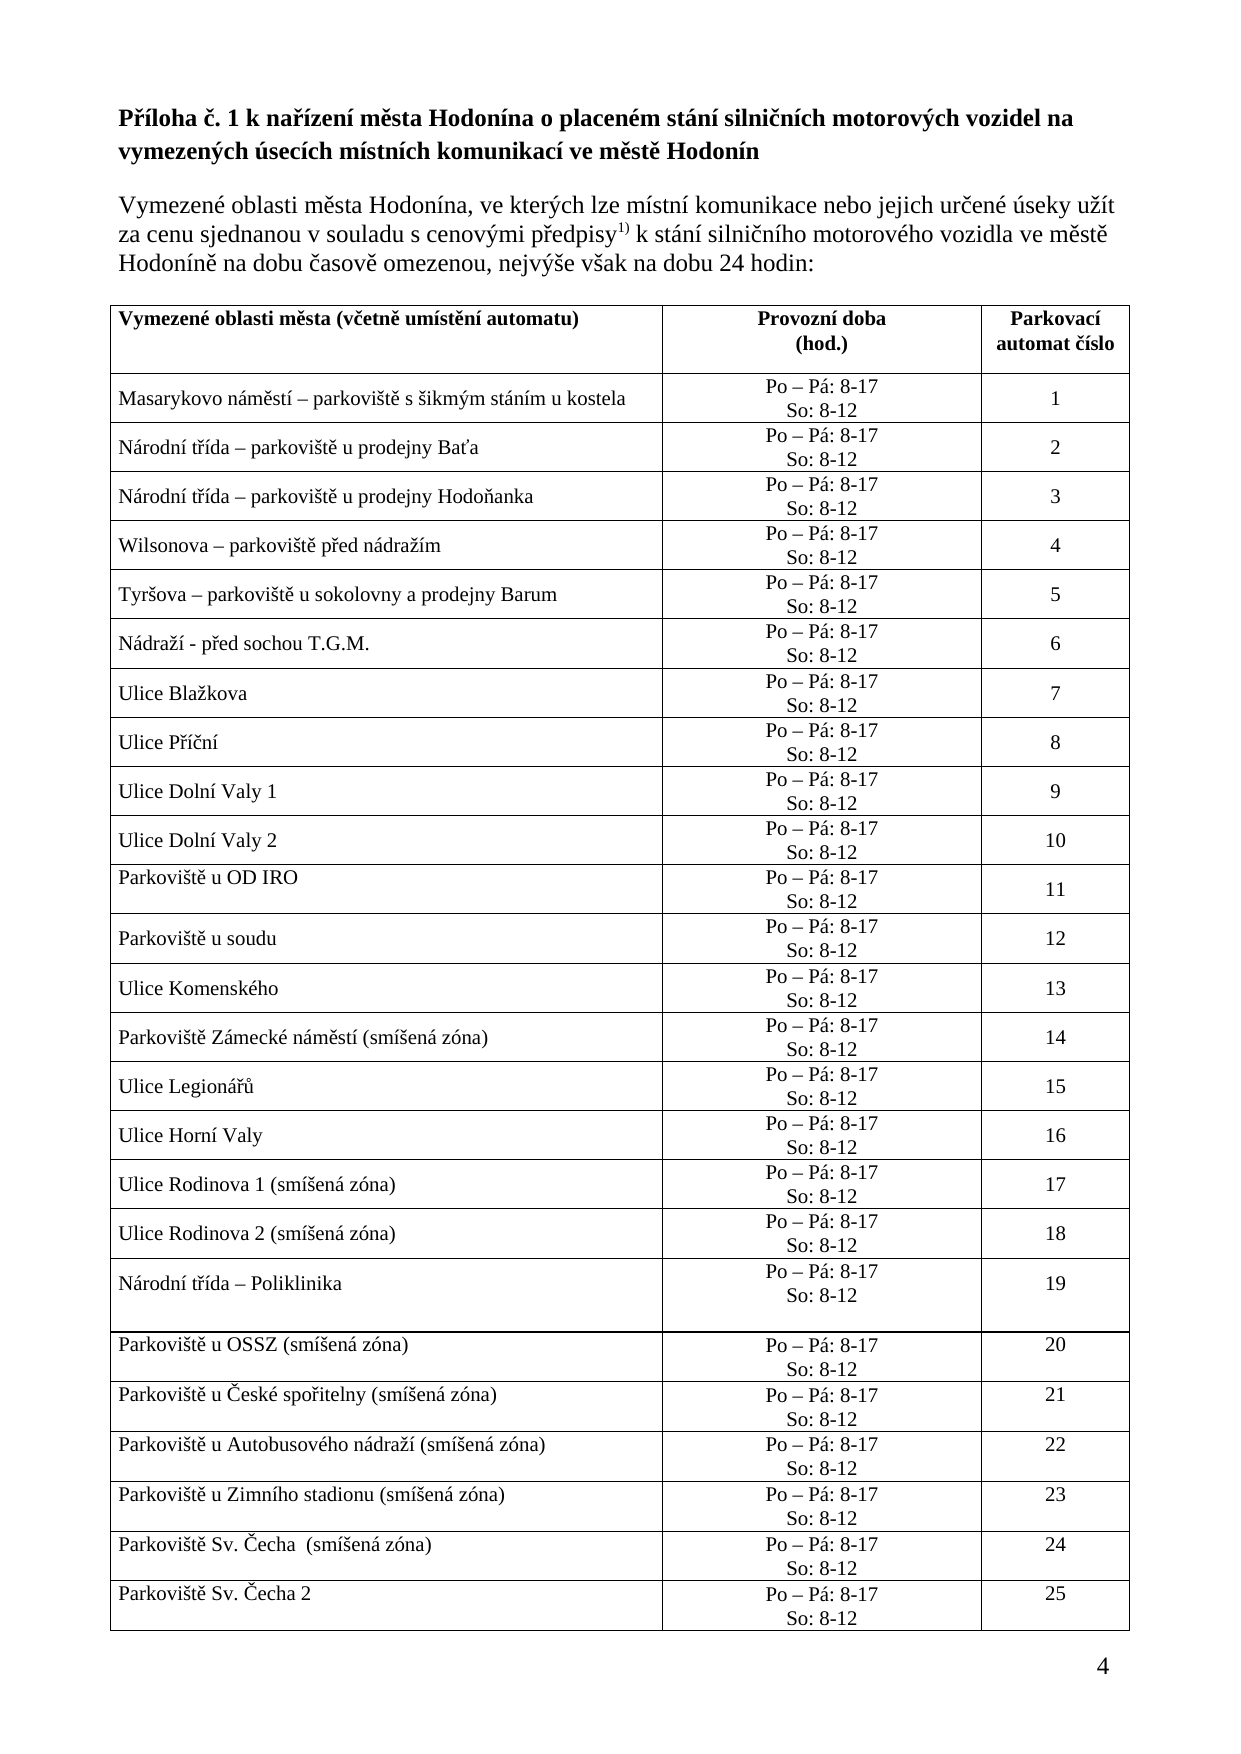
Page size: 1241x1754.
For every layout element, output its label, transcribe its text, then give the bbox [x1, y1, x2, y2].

table_cell Po – Pá: 8-17 So: 8-12 [663, 1209, 981, 1257]
table_cell Po – Pá: 8-17 So: 8-12 [663, 914, 981, 962]
table_cell Ulice Komenského [111, 964, 662, 1012]
table_cell Po – Pá: 8-17 So: 8-12 [663, 767, 981, 815]
table_cell Masarykovo náměstí – parkoviště s šikmým stáním u kostela [111, 374, 662, 422]
table_cell Národní třída – parkoviště u prodejny Baťa [111, 423, 662, 471]
table_cell Parkoviště u OSSZ (smíšená zóna) [111, 1333, 662, 1381]
table_cell Po – Pá: 8-17 So: 8-12 [663, 1259, 981, 1331]
table_cell Po – Pá: 8-17 So: 8-12 [663, 1333, 981, 1381]
table_cell Národní třída – Poliklinika [111, 1259, 662, 1331]
table_cell Po – Pá: 8-17 So: 8-12 [663, 570, 981, 618]
table_cell 14 [982, 1013, 1129, 1061]
table_cell Ulice Dolní Valy 2 [111, 816, 662, 864]
table_cell 11 [982, 865, 1129, 913]
table_cell 3 [982, 472, 1129, 520]
table_cell 16 [982, 1111, 1129, 1159]
table_cell Po – Pá: 8-17 So: 8-12 [663, 1482, 981, 1531]
table_cell Po – Pá: 8-17 So: 8-12 [663, 1013, 981, 1061]
table_cell 7 [982, 669, 1129, 717]
text Vymezené oblasti města Hodonína, ve kterých lze místní komunikace nebo jejich určené úseky užít za cenu sjednanou v souladu s cenovými předpisy1) k stání silničního motorového vozidla ve městě Hodoníně na dobu časově omezenou, nejvýše však na dobu 24 hodin: [118, 190, 1122, 277]
table_cell Ulice Rodinova 1 (smíšená zóna) [111, 1160, 662, 1208]
table_cell Po – Pá: 8-17 So: 8-12 [663, 1532, 981, 1580]
table_cell 19 [982, 1259, 1129, 1331]
table_cell 17 [982, 1160, 1129, 1208]
table_cell Tyršova – parkoviště u sokolovny a prodejny Barum [111, 570, 662, 618]
table_cell Národní třída – parkoviště u prodejny Hodoňanka [111, 472, 662, 520]
table_cell Po – Pá: 8-17 So: 8-12 [663, 964, 981, 1012]
table_cell 12 [982, 914, 1129, 962]
table_cell 23 [982, 1482, 1129, 1531]
table_cell 2 [982, 423, 1129, 471]
table_cell Po – Pá: 8-17 So: 8-12 [663, 816, 981, 864]
table_cell Parkoviště u soudu [111, 914, 662, 962]
table_cell Ulice Blažkova [111, 669, 662, 717]
table_cell Parkoviště u České spořitelny (smíšená zóna) [111, 1382, 662, 1431]
table_cell 9 [982, 767, 1129, 815]
table_cell Po – Pá: 8-17 So: 8-12 [663, 619, 981, 667]
table_cell 1 [982, 374, 1129, 422]
table_cell 24 [982, 1532, 1129, 1580]
table_cell Parkoviště u OD IRO [111, 865, 662, 913]
table_cell Ulice Dolní Valy 1 [111, 767, 662, 815]
table_cell 15 [982, 1062, 1129, 1110]
table_cell 4 [982, 521, 1129, 569]
table_header Vymezené oblasti města (včetně umístění automatu) [111, 306, 662, 372]
table_cell 8 [982, 718, 1129, 766]
table_cell Po – Pá: 8-17 So: 8-12 [663, 1160, 981, 1208]
table_cell Po – Pá: 8-17 So: 8-12 [663, 472, 981, 520]
table_cell Po – Pá: 8-17 So: 8-12 [663, 423, 981, 471]
table_cell Parkoviště u Autobusového nádraží (smíšená zóna) [111, 1432, 662, 1481]
table_cell Parkoviště Zámecké náměstí (smíšená zóna) [111, 1013, 662, 1061]
table_cell Po – Pá: 8-17 So: 8-12 [663, 521, 981, 569]
table_cell Ulice Příční [111, 718, 662, 766]
table_cell Ulice Rodinova 2 (smíšená zóna) [111, 1209, 662, 1257]
table_cell Po – Pá: 8-17 So: 8-12 [663, 1062, 981, 1110]
table_cell Parkoviště Sv. Čecha (smíšená zóna) [111, 1532, 662, 1580]
table_cell Wilsonova – parkoviště před nádražím [111, 521, 662, 569]
table_cell 21 [982, 1382, 1129, 1431]
table_cell 25 [982, 1581, 1129, 1630]
table_cell Po – Pá: 8-17 So: 8-12 [663, 374, 981, 422]
table_cell Po – Pá: 8-17 So: 8-12 [663, 865, 981, 913]
table_cell 22 [982, 1432, 1129, 1481]
table_cell Po – Pá: 8-17 So: 8-12 [663, 1111, 981, 1159]
table_cell Parkoviště Sv. Čecha 2 [111, 1581, 662, 1630]
table_header Parkovací automat číslo [982, 306, 1129, 372]
table_cell Po – Pá: 8-17 So: 8-12 [663, 718, 981, 766]
table_cell Ulice Legionářů [111, 1062, 662, 1110]
table_header Provozní doba (hod.) [663, 306, 981, 372]
text Příloha č. 1 k nařízení města Hodonína o placeném stání silničních motorových vozidel na vymezených úsecích místních komunikací ve městě Hodonín [118, 103, 1122, 165]
table_cell Parkoviště u Zimního stadionu (smíšená zóna) [111, 1482, 662, 1531]
table_cell 5 [982, 570, 1129, 618]
table_cell Po – Pá: 8-17 So: 8-12 [663, 1581, 981, 1630]
table_cell Nádraží - před sochou T.G.M. [111, 619, 662, 667]
table_cell 20 [982, 1333, 1129, 1381]
table_cell Po – Pá: 8-17 So: 8-12 [663, 1432, 981, 1481]
table_cell Po – Pá: 8-17 So: 8-12 [663, 1382, 981, 1431]
table_cell 10 [982, 816, 1129, 864]
table_cell 6 [982, 619, 1129, 667]
table_cell Po – Pá: 8-17 So: 8-12 [663, 669, 981, 717]
table_cell Ulice Horní Valy [111, 1111, 662, 1159]
table_cell 18 [982, 1209, 1129, 1257]
table_cell 13 [982, 964, 1129, 1012]
